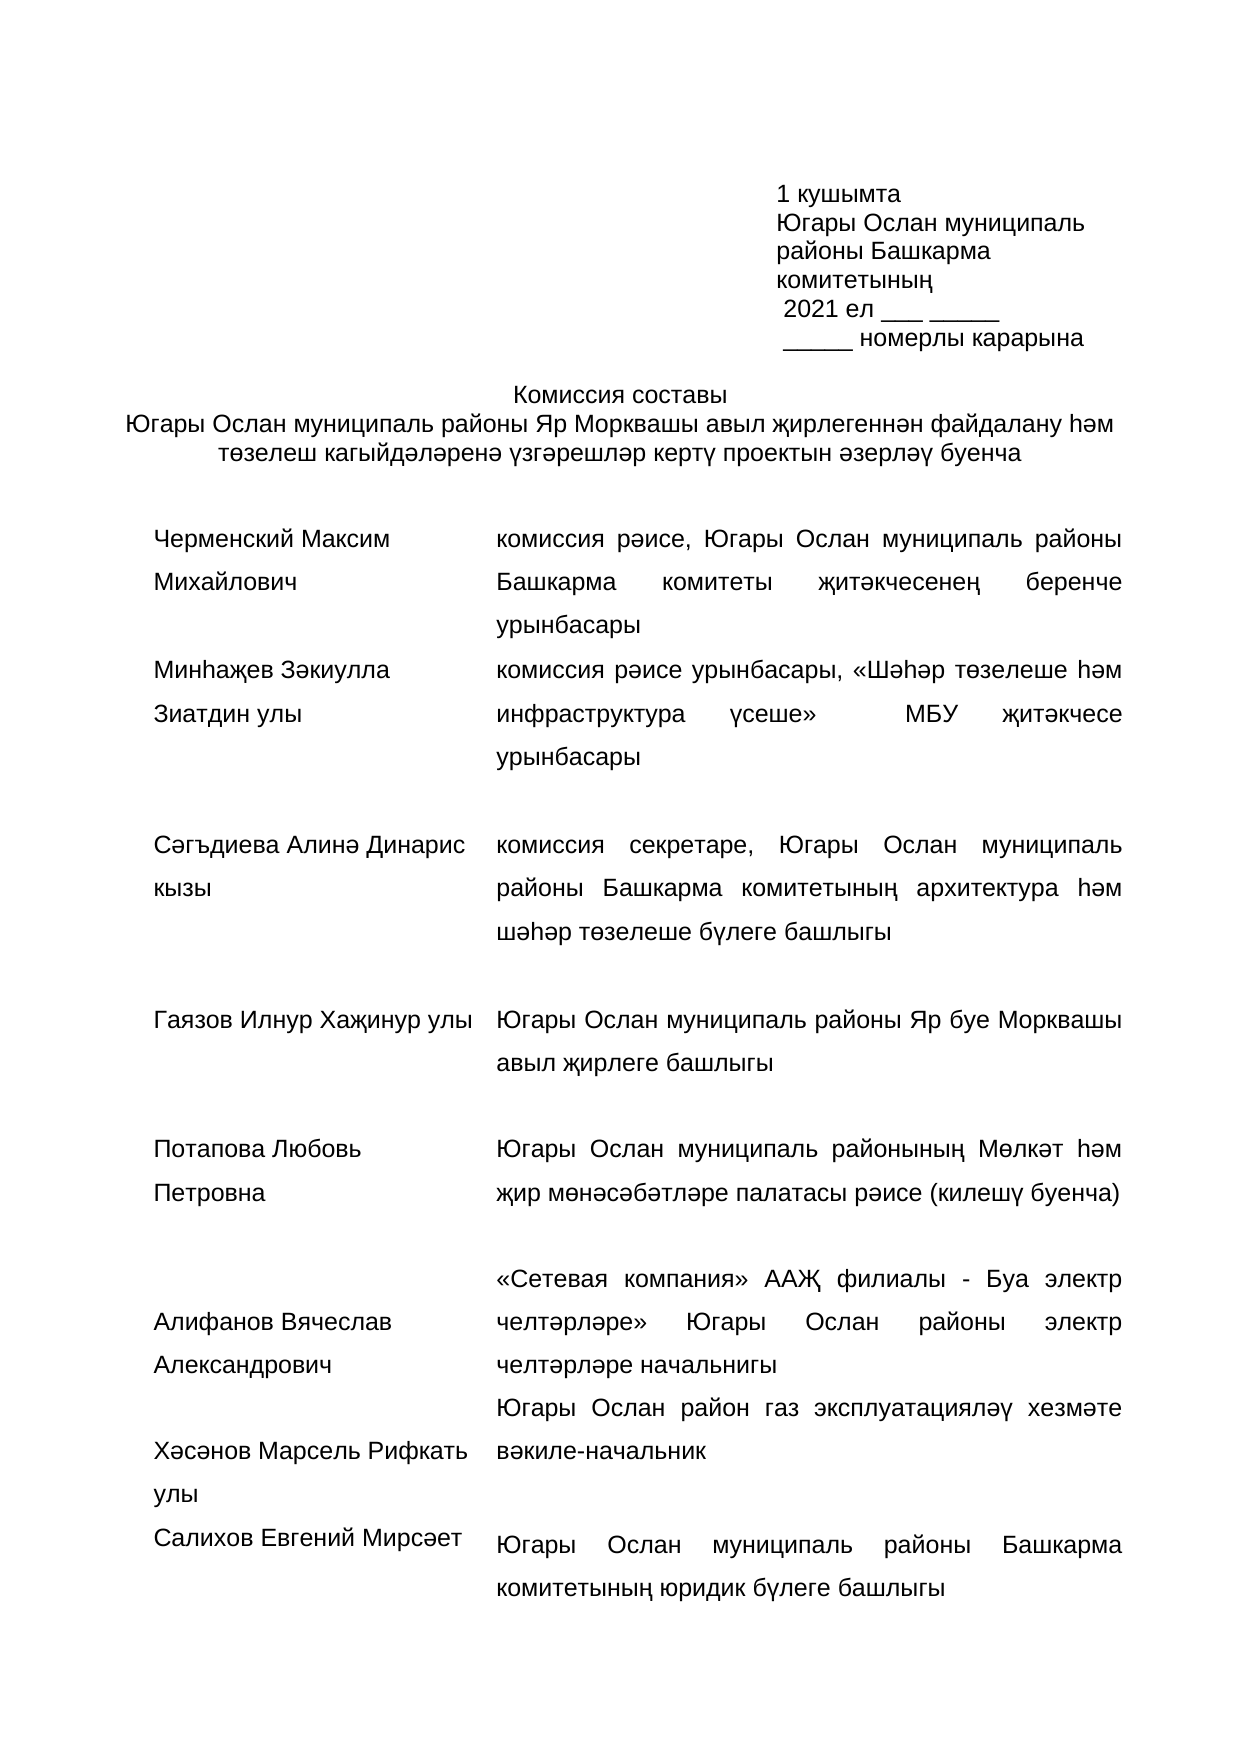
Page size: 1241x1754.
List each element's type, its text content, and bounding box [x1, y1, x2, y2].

text _____ номерлы карарына [776, 322, 1128, 351]
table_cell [142, 962, 485, 1602]
table_cell комиссия секретаре, Югары Ослан муниципаль районы Башкарма комитетының архитектура һәм шәһәр төзелеше бүлеге башлыгы [485, 787, 1134, 962]
text Югары Ослан муниципаль районы Башкарма комитетының [776, 207, 1128, 294]
text 2021 ел ___ _____ [776, 294, 1128, 322]
table_cell Сәгъдиева Алинә Динарис кызы [142, 787, 485, 962]
table_cell комиссия рәисе урынбасары, «Шәһәр төзелеше һәм инфраструктура үсеше» МБУ җитәкчесе урынбасары [485, 655, 1134, 787]
text 1 кушымта [776, 179, 1128, 207]
text Югары Ослан муниципаль районы Яр Морквашы авыл җирлегеннән файдалану һәм төзелеш кагыйдәләренә үзгәрешләр кертү проектын әзерләү буенча [112, 409, 1128, 466]
table_header комиссия рәисе, Югары Ослан муниципаль районы Башкарма комитеты җитәкчесенең беренче урынбасары [485, 524, 1134, 655]
table_header Черменский Максим Михайлович [142, 524, 485, 655]
text Комиссия составы [112, 380, 1128, 409]
table_cell Минһаҗев Зәкиулла Зиатдин улы [142, 655, 485, 787]
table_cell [485, 962, 1134, 1602]
